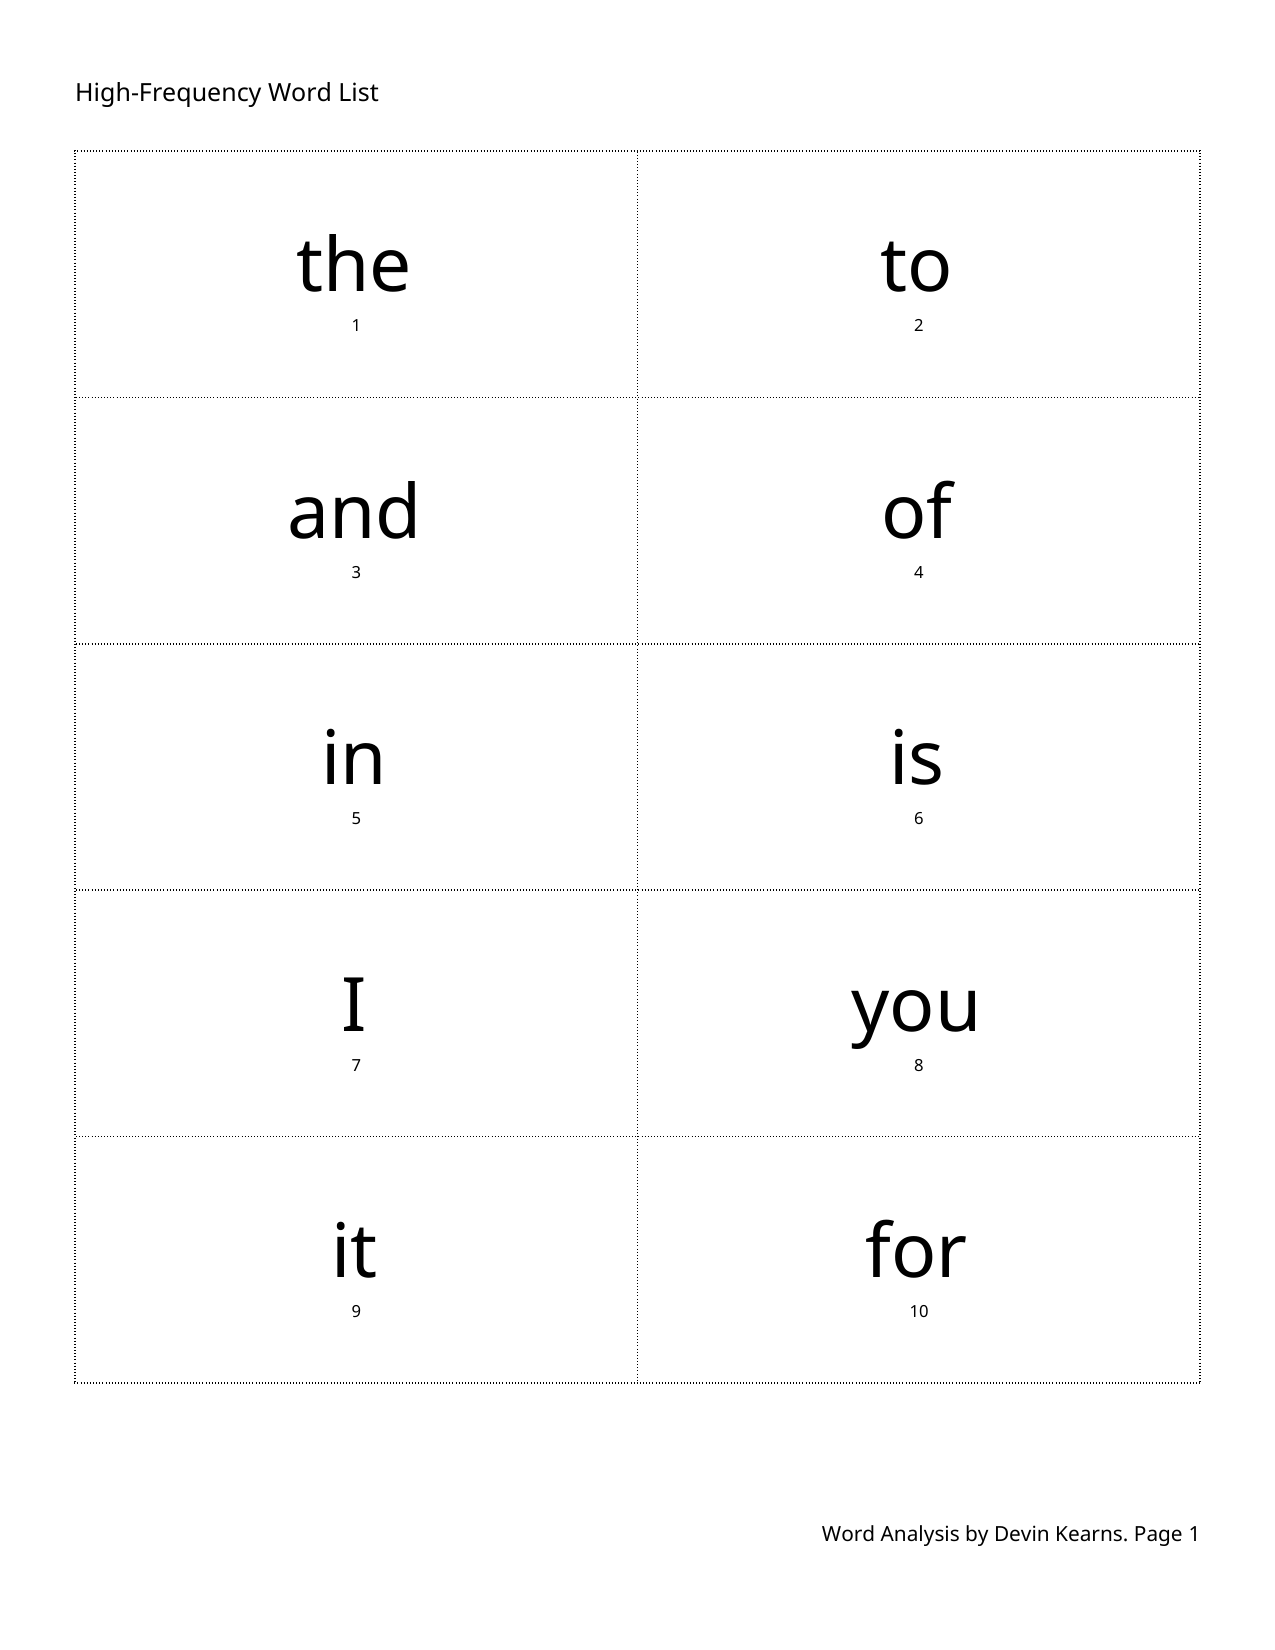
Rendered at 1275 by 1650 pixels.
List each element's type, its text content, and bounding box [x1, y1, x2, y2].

table_cell it 9 [75, 1136, 637, 1382]
table_cell I 7 [75, 889, 637, 1136]
table_cell of 4 [638, 396, 1200, 643]
table_cell and 3 [75, 396, 637, 643]
table_cell is 6 [638, 643, 1200, 889]
table_cell for 10 [638, 1136, 1200, 1382]
table_cell in 5 [75, 643, 637, 889]
table_header to 2 [638, 150, 1200, 396]
table_cell you 8 [638, 889, 1200, 1136]
table_header the 1 [75, 150, 637, 396]
